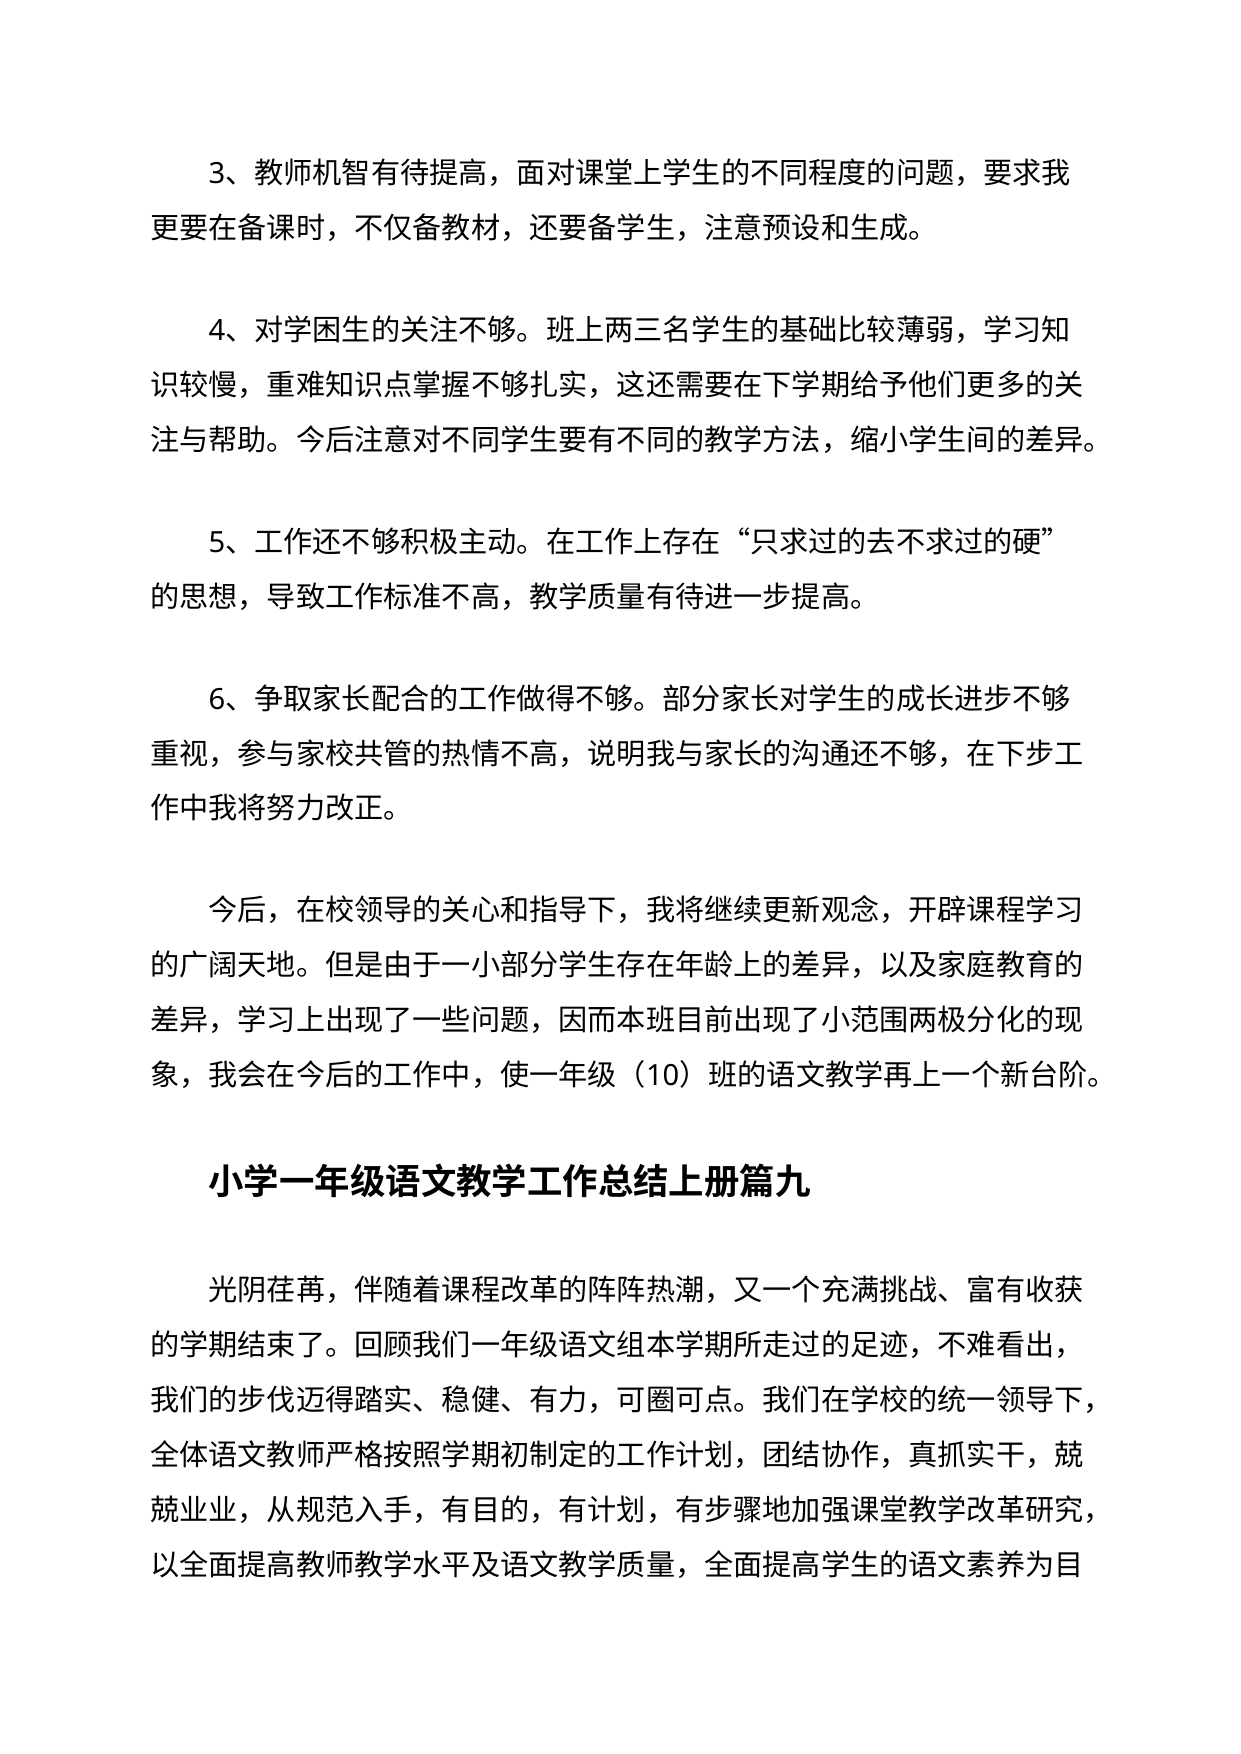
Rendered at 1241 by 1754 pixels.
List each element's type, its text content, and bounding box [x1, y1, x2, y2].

text 6、争取家长配合的工作做得不够。部分家长对学生的成长进步不够重视，参与家校共管的热情不高，说明我与家长的沟通还不够，在下步工作中我将努力改正。 [150, 675, 1090, 827]
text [150, 1267, 1090, 1584]
text 3、教师机智有待提高，面对课堂上学生的不同程度的问题，要求我更要在备课时，不仅备教材，还要备学生，注意预设和生成。 [150, 150, 1090, 247]
text 4、对学困生的关注不够。班上两三名学生的基础比较薄弱，学习知识较慢，重难知识点掌握不够扎实，这还需要在下学期给予他们更多的关注与帮助。今后注意对不同学生要有不同的教学方法，缩小学生间的差异。 [150, 307, 1090, 459]
text 5、工作还不够积极主动。在工作上存在“只求过的去不求过的硬”的思想，导致工作标准不高，教学质量有待进一步提高。 [150, 518, 1090, 616]
text 小学一年级语文教学工作总结上册篇九 [150, 1153, 1090, 1205]
text 今后，在校领导的关心和指导下，我将继续更新观念，开辟课程学习的广阔天地。但是由于一小部分学生存在年龄上的差异，以及家庭教育的差异，学习上出现了一些问题，因而本班目前出现了小范围两极分化的现象，我会在今后的工作中，使一年级（10）班的语文教学再上一个新台阶。 [150, 887, 1090, 1094]
